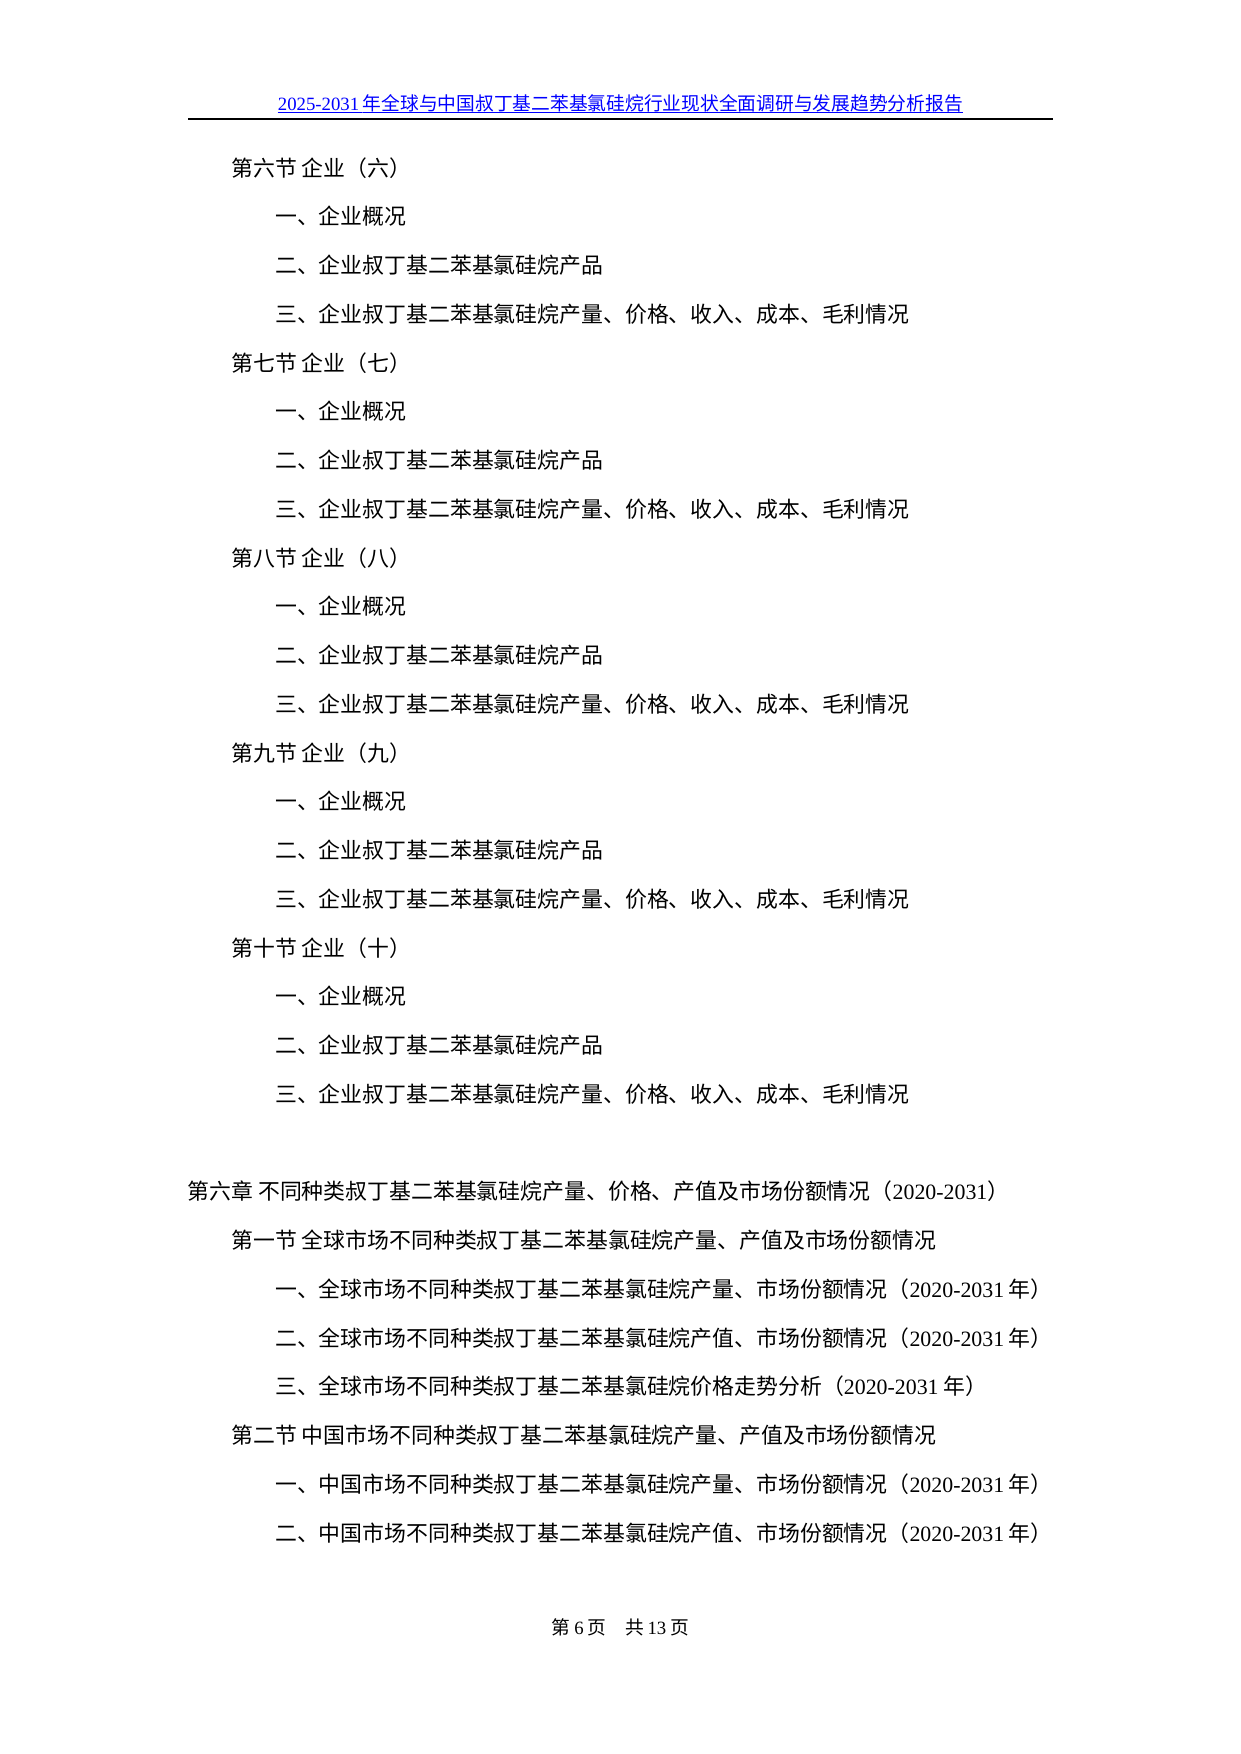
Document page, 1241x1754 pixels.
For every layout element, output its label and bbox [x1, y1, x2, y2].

text [187, 150, 1053, 1548]
